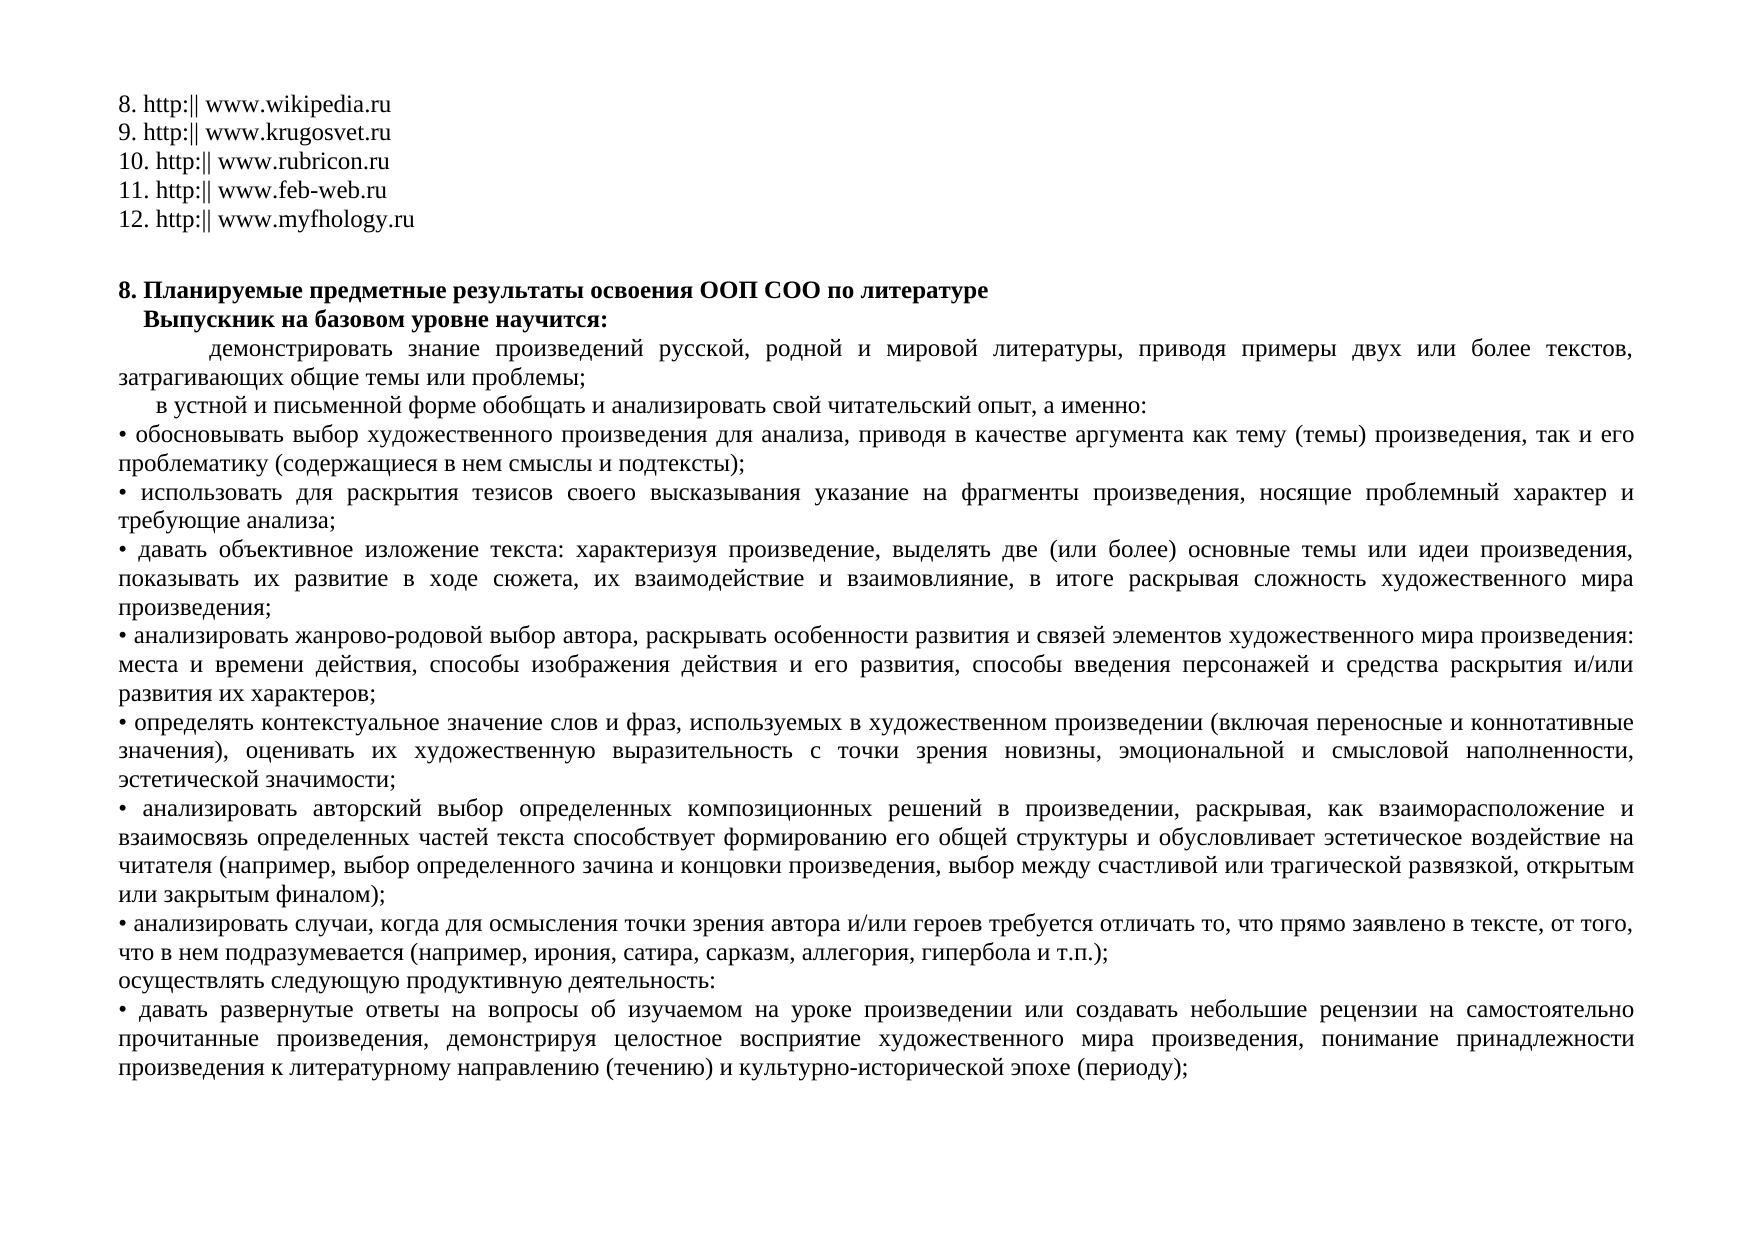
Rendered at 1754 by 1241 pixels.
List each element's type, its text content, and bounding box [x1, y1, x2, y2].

text • анализировать авторский выбор определенных композиционных решений в произведении, раскрывая, как взаиморасположение и взаимосвязь определенных частей текста способствует формированию его общей структуры и обусловливает эстетическое воздействие на читателя (например, выбор определенного зачина и концовки произведения, выбор между счастливой или трагической развязкой, открытым или закрытым финалом); [118, 793, 1636, 908]
text Выпускник на базовом уровне научится: [118, 304, 1636, 333]
text 8. Планируемые предметные результаты освоения ООП СОО по литературе [118, 276, 1636, 304]
text • давать объективное изложение текста: характеризуя произведение, выделять две (или более) основные темы или идеи произведения, показывать их развитие в ходе сюжета, их взаимодействие и взаимовлияние, в итоге раскрывая сложность художественного мира произведения; [118, 534, 1636, 621]
text в устной и письменной форме обобщать и анализировать свой читательский опыт, а именно: [118, 391, 1636, 419]
text 8. http:|| www.wikipedia.ru [118, 89, 1636, 117]
text • давать развернутые ответы на вопросы об изучаемом на уроке произведении или создавать небольшие рецензии на самостоятельно прочитанные произведения, демонстрируя целостное восприятие художественного мира произведения, понимание принадлежности произведения к литературному направлению (течению) и культурно-исторической эпохе (периоду); [118, 994, 1636, 1081]
text • обосновывать выбор художественного произведения для анализа, приводя в качестве аргумента как тему (темы) произведения, так и его проблематику (содержащиеся в нем смыслы и подтексты); [118, 419, 1636, 477]
text • использовать для раскрытия тезисов своего высказывания указание на фрагменты произведения, носящие проблемный характер и требующие анализа; [118, 477, 1636, 534]
text демонстрировать знание произведений русской, родной и мировой литературы, приводя примеры двух или более текстов, затрагивающих общие темы или проблемы; [118, 333, 1636, 391]
text 9. http:|| www.krugosvet.ru [118, 117, 1636, 146]
text • определять контекстуальное значение слов и фраз, используемых в художественном произведении (включая переносные и коннотативные значения), оценивать их художественную выразительность с точки зрения новизны, эмоциональной и смысловой наполненности, эстетической значимости; [118, 707, 1636, 793]
text 11. http:|| www.feb-web.ru [118, 175, 1636, 204]
text • анализировать жанрово-родовой выбор автора, раскрывать особенности развития и связей элементов художественного мира произведения: места и времени действия, способы изображения действия и его развития, способы введения персонажей и средства раскрытия и/или развития их характеров; [118, 621, 1636, 707]
text осуществлять следующую продуктивную деятельность: [118, 966, 1636, 994]
text • анализировать случаи, когда для осмысления точки зрения автора и/или героев требуется отличать то, что прямо заявлено в тексте, от того, что в нем подразумевается (например, ирония, сатира, сарказм, аллегория, гипербола и т.п.); [118, 908, 1636, 966]
text 12. http:|| www.myfhology.ru [118, 204, 1636, 232]
text 10. http:|| www.rubricon.ru [118, 146, 1636, 175]
